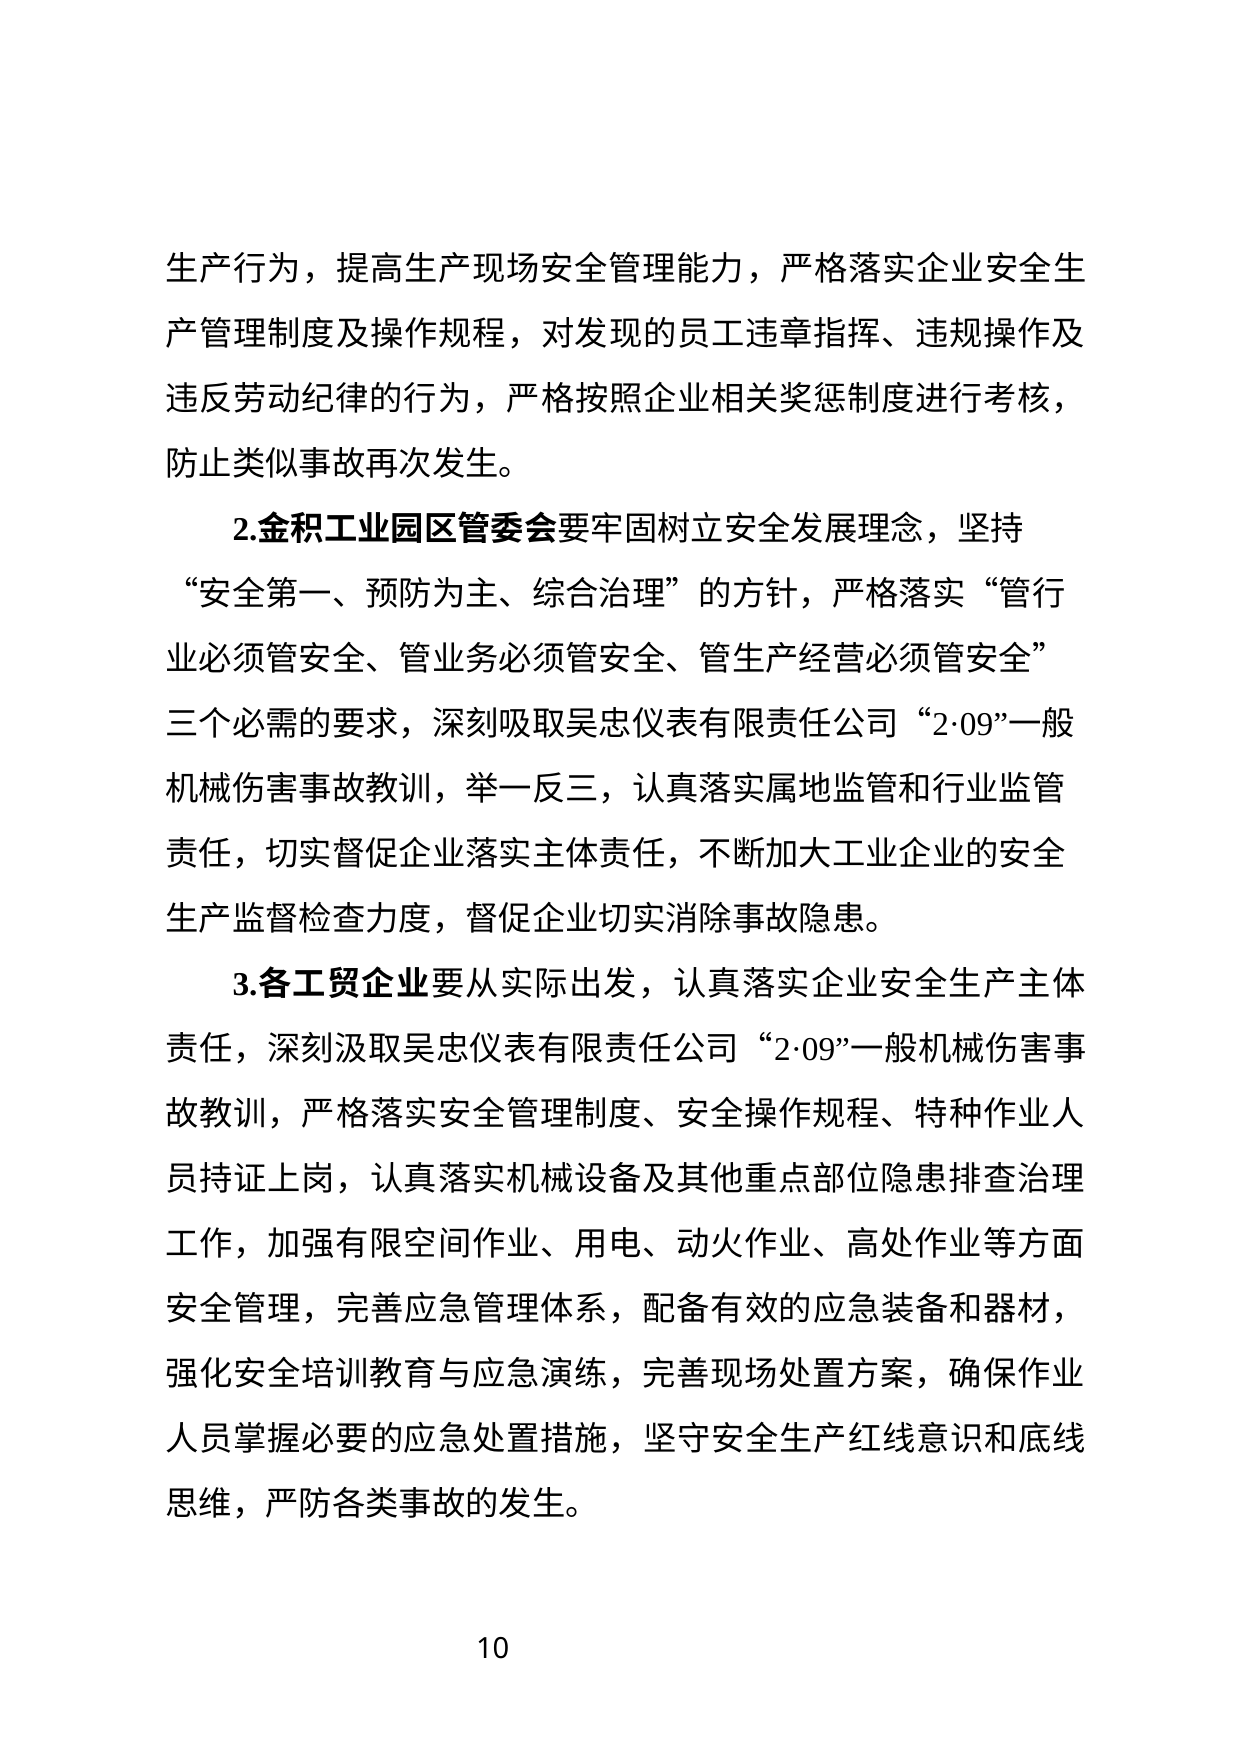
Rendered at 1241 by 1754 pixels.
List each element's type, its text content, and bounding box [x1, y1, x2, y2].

list 3.各工贸企业要从实际出发，认真落实企业安全生产主体责任，深刻汲取吴忠仪表有限责任公司“2·09”一般机械伤害事故教训，严格落实安全管理制度、安全操作规程、特种作业人员持证上岗，认真落实机械设备及其他重点部位隐患排查治理工作，加强有限空间作业、用电、动火作业、高处作业等方面安全管理，完善应急管理体系，配备有效的应急装备和器材，强化安全培训教育与应急演练，完善现场处置方案，确保作业人员掌握必要的应急处置措施，坚守安全生产红线意识和底线思维，严防各类事故的发生。 [165, 948, 1087, 1346]
list 3.各工贸企业要从实际出发，认真落实企业安全生产主体责任，深刻汲取吴忠仪表有限责任公司“2·09”一般机械伤害事故教训，严格落实安全管理制度、安全操作规程、特种作业人员持证上岗，认真落实机械设备及其他重点部位隐患排查治理工作，加强有限空间作业、用电、动火作业、高处作业等方面安全管理，完善应急管理体系，配备有效的应急装备和器材，强化安全培训教育与应急演练，完善现场处置方案，确保作业人员掌握必要的应急处置措施，坚守安全生产红线意识和底线思维，严防各类事故的发生。 [165, 1394, 1087, 1533]
text 2.金积工业园区管委会要牢固树立安全发展理念，坚持“安全第一、预防为主、综合治理”的方针，严格落实“管行业必须管安全、管业务必须管安全、管生产经营必须管安全”三个必需的要求，深刻吸取吴忠仪表有限责任公司“2·09”一般机械伤害事故教训，举一反三，认真落实属地监管和行业监管责任，切实督促企业落实主体责任，不断加大工业企业的安全生产监督检查力度，督促企业切实消除事故隐患。 [165, 493, 1087, 948]
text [165, 233, 1087, 493]
